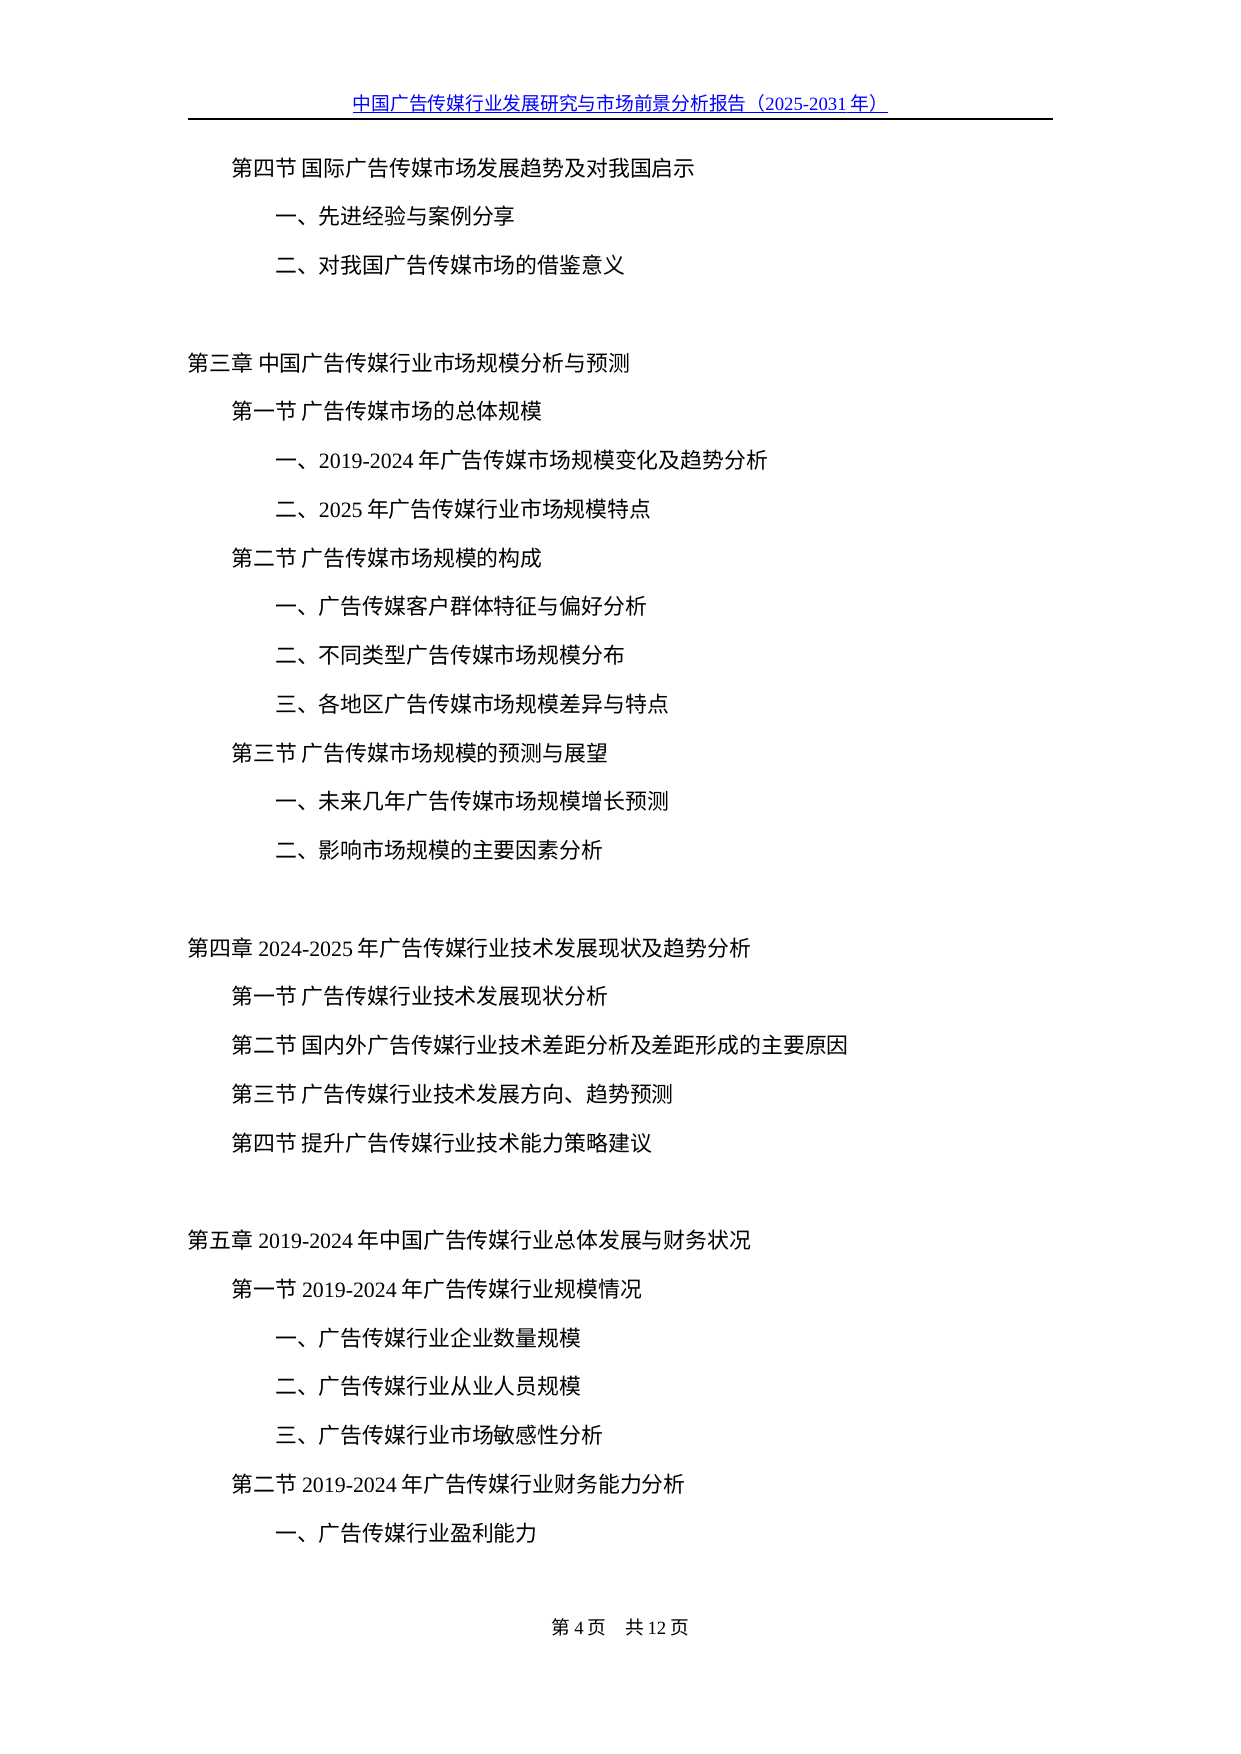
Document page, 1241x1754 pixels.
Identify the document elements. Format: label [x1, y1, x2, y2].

text [187, 150, 1053, 1548]
